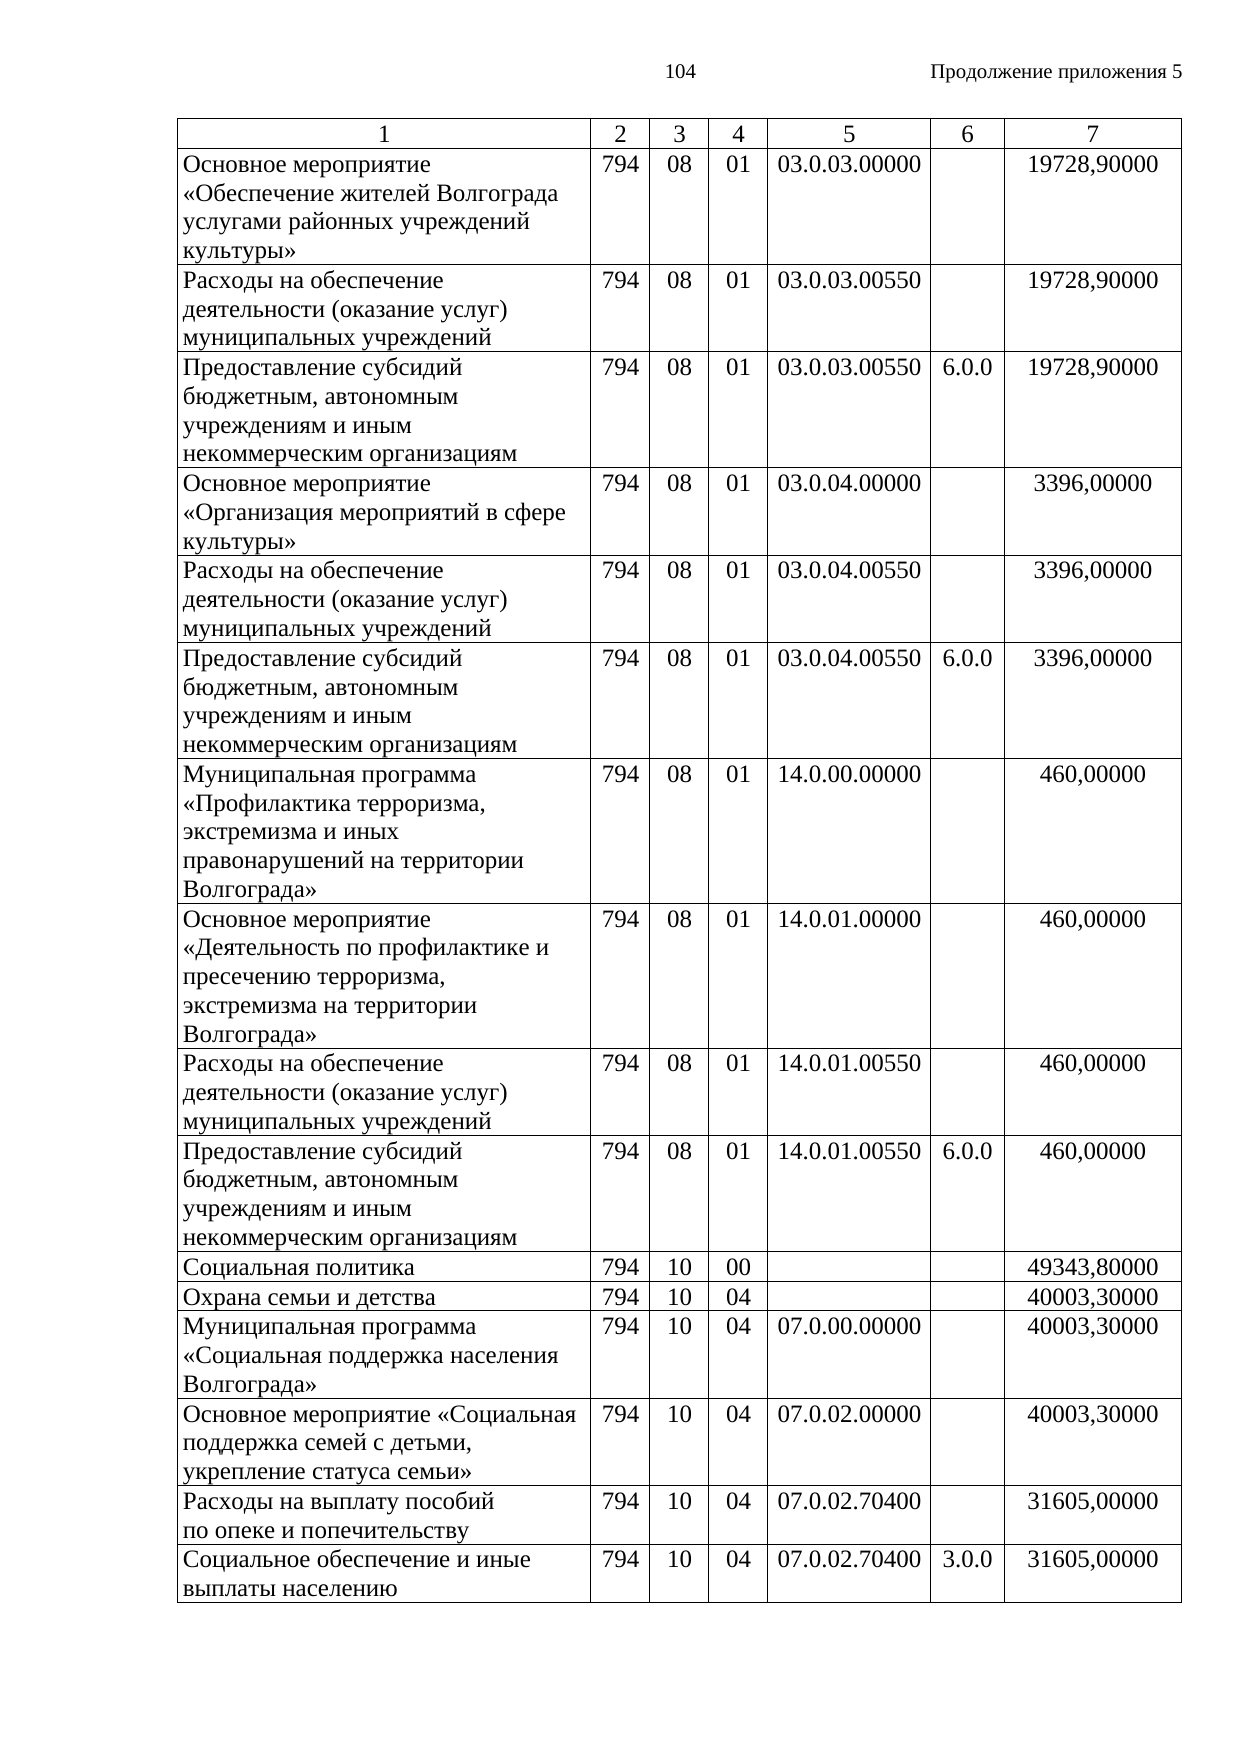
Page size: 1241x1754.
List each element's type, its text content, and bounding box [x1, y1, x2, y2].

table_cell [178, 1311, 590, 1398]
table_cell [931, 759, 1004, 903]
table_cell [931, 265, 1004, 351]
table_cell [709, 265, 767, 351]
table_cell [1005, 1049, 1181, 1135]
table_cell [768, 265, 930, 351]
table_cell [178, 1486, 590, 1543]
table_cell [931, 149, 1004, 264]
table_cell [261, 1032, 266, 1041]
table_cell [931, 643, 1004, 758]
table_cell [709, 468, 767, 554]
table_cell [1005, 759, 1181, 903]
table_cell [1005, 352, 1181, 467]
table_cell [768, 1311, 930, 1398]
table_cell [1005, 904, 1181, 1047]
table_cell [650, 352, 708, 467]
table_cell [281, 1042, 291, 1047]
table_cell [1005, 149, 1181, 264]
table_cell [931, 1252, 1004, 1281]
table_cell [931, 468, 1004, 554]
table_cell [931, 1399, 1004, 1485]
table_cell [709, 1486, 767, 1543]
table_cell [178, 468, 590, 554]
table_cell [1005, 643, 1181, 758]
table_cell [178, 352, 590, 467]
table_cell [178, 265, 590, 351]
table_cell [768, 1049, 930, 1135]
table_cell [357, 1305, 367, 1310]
table_header 2 [591, 119, 649, 148]
table_header 3 [650, 119, 708, 148]
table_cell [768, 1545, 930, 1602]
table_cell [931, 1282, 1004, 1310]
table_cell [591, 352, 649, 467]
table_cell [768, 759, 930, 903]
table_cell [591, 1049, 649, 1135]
table_header 7 [1005, 119, 1181, 148]
table_header 5 [768, 119, 930, 148]
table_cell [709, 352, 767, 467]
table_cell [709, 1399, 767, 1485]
table_header 1 [178, 119, 590, 148]
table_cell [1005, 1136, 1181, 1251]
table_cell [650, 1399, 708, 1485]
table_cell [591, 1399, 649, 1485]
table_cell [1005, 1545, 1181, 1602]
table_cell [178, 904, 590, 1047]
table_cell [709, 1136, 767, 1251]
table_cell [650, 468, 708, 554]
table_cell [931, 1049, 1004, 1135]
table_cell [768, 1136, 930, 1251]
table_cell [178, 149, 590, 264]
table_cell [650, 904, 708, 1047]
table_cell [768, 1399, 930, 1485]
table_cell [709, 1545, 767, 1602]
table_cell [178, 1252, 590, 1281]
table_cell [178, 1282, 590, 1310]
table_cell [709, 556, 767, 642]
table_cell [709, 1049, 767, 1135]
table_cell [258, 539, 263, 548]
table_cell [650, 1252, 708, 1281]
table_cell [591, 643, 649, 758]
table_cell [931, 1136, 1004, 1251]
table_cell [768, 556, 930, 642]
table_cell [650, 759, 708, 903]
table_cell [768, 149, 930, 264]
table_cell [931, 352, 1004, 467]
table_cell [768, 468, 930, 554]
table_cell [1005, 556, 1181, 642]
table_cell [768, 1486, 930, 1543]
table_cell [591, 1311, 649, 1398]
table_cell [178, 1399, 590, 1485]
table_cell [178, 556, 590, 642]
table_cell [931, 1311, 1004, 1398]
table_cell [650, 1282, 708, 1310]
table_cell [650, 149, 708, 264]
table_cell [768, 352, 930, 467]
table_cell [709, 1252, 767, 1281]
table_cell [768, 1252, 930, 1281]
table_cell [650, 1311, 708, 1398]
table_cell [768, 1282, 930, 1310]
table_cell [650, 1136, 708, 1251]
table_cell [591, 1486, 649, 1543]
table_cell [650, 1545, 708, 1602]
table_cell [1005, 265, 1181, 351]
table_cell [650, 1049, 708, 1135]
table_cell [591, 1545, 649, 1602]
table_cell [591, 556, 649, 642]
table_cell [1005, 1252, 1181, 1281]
table_header 4 [709, 119, 767, 148]
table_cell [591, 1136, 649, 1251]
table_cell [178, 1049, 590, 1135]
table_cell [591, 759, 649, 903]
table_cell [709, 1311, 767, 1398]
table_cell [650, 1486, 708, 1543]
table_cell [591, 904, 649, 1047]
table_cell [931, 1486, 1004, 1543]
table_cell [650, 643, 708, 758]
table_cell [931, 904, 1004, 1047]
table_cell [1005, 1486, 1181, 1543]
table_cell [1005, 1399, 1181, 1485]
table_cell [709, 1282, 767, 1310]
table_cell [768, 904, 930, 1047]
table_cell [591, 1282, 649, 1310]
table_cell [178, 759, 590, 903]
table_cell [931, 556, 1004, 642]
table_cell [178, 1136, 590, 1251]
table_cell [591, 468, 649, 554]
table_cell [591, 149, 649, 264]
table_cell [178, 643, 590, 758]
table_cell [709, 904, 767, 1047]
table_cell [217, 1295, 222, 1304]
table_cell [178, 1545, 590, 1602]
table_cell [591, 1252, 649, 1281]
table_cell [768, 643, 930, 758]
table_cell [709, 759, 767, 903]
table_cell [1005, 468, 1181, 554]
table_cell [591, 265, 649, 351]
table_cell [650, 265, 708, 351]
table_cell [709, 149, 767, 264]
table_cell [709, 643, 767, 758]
table_header 6 [931, 119, 1004, 148]
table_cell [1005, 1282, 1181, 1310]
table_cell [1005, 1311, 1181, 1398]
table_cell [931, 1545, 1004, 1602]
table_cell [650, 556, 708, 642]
